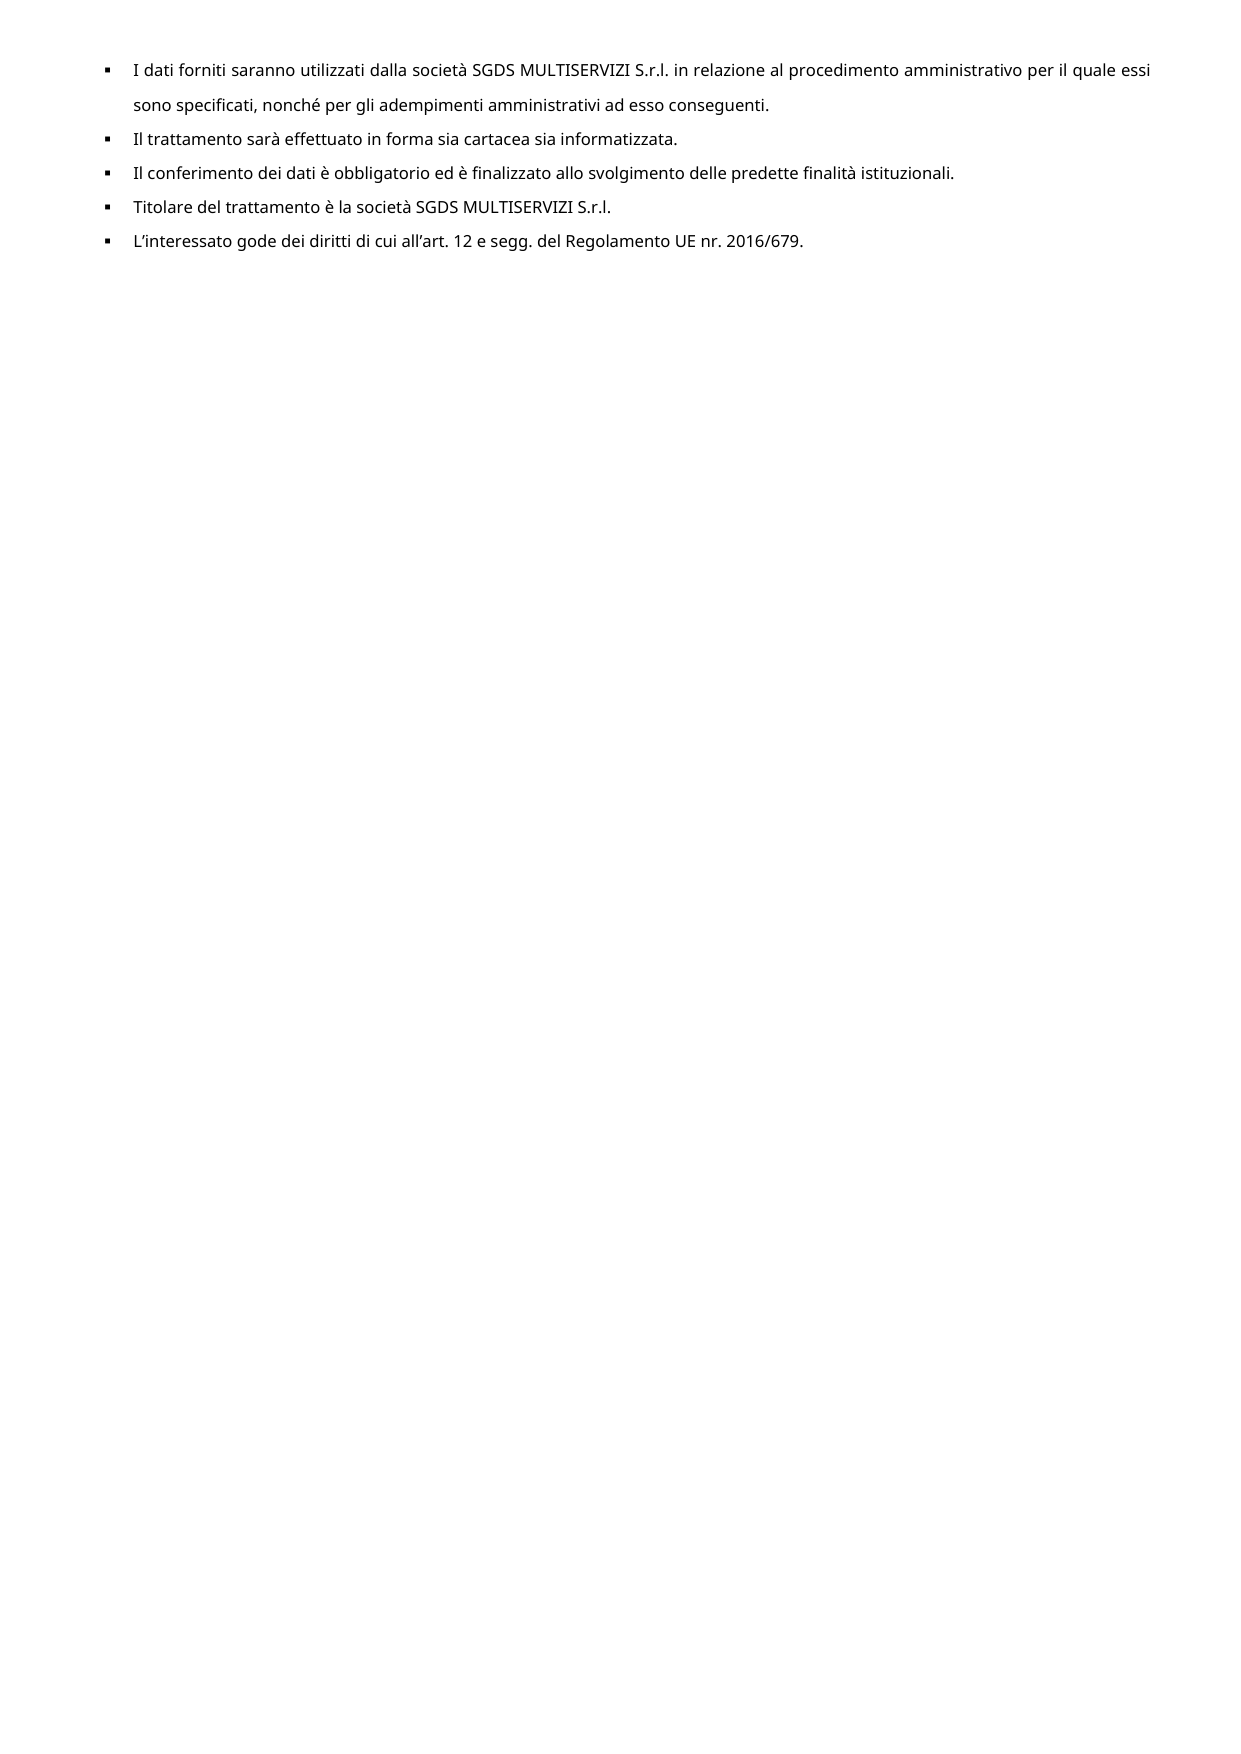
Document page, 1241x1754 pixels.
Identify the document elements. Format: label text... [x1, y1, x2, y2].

list L’interessato gode dei diritti di cui all’art. 12 e segg. del Regolamento UE nr. 2016/679. [103, 229, 1152, 252]
list Il trattamento sarà effettuato in forma sia cartacea sia informatizzata. [103, 127, 1152, 150]
list I dati forniti saranno utilizzati dalla società SGDS MULTISERVIZI S.r.l. in relazione al procedimento amministrativo per il quale essi sono specificati, nonché per gli adempimenti amministrativi ad esso conseguenti. [103, 59, 1152, 116]
list Titolare del trattamento è la società SGDS MULTISERVIZI S.r.l. [103, 195, 1152, 218]
list Il conferimento dei dati è obbligatorio ed è finalizzato allo svolgimento delle predette finalità istituzionali. [103, 161, 1152, 184]
